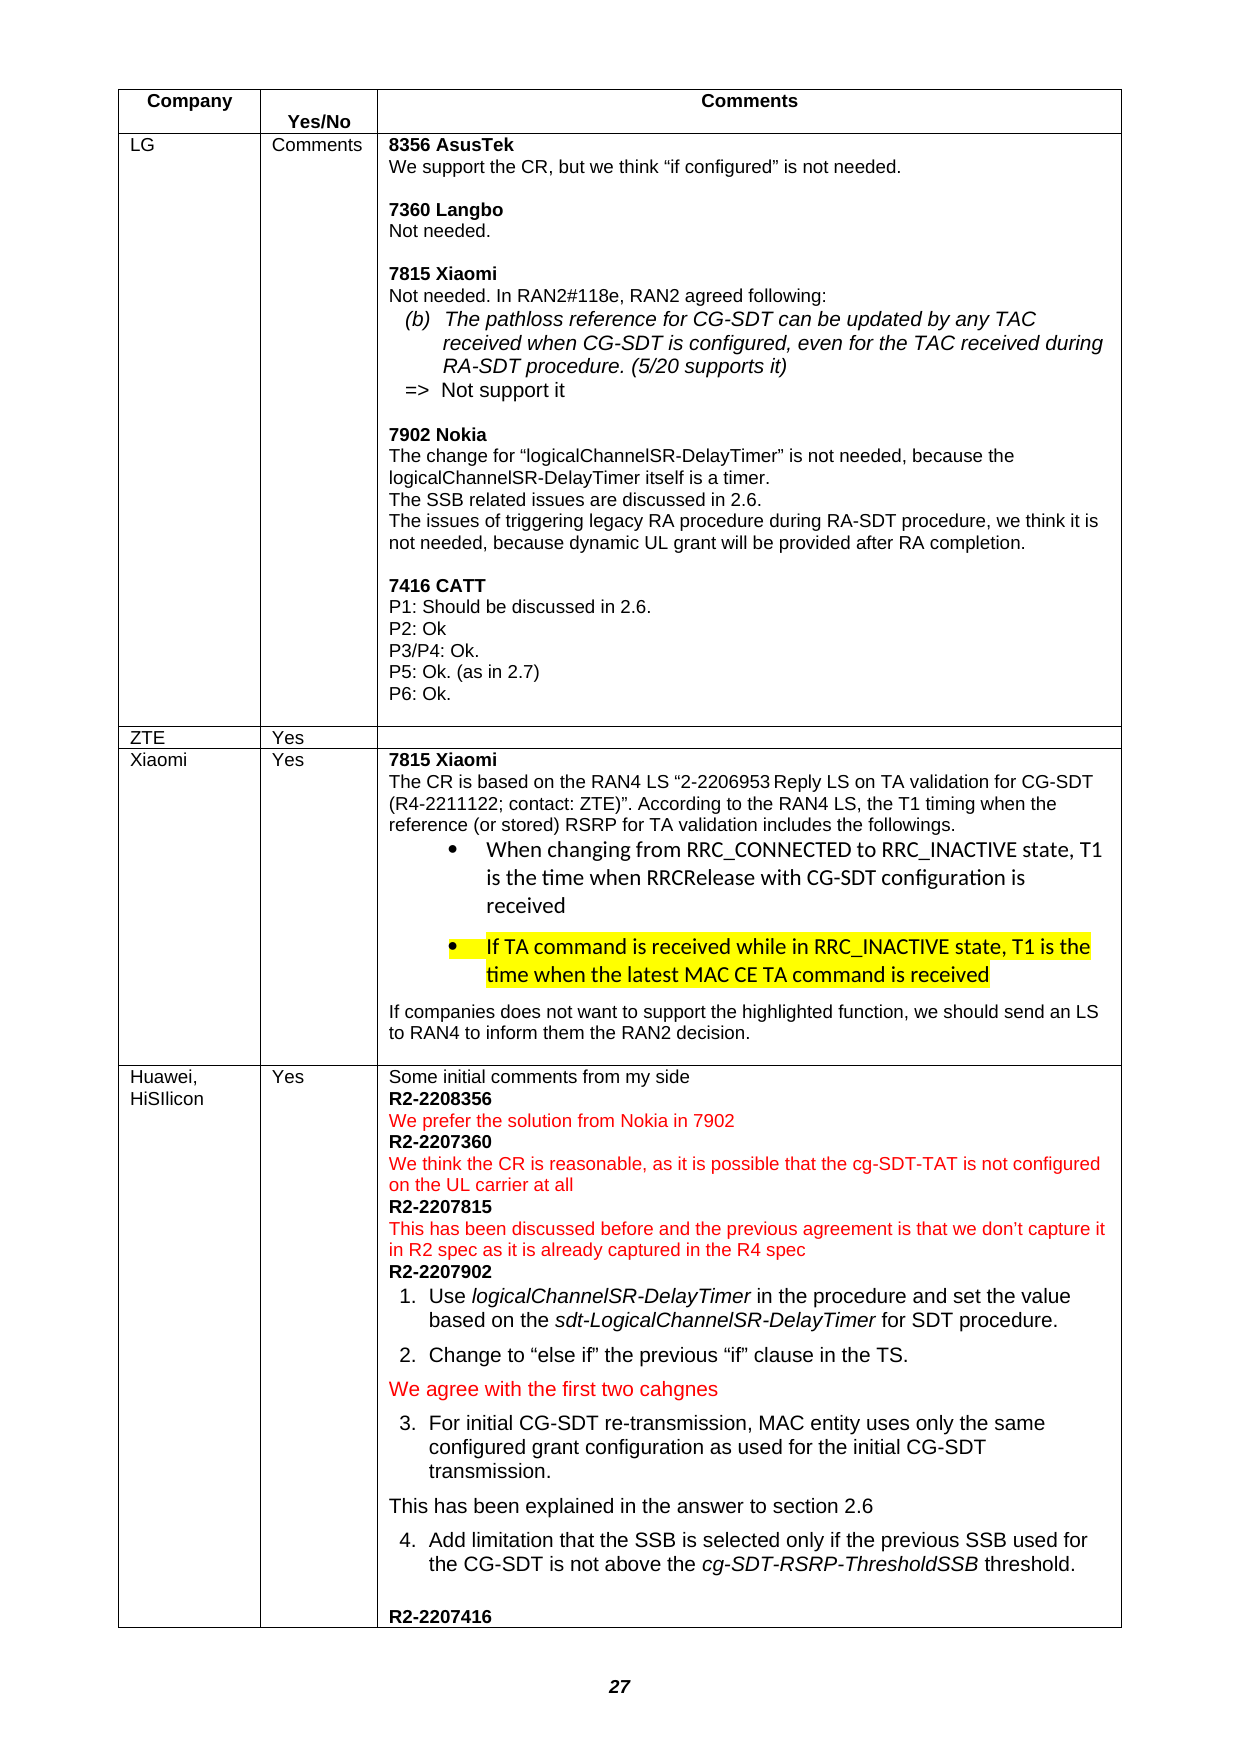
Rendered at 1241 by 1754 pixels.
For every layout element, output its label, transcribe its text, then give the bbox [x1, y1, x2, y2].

table_cell 8356 AsusTek We support the CR, but we think “if configured” is not needed. 7360 Langbo Not needed. 7815 Xiaomi Not needed. In RAN2#118e, RAN2 agreed following: (b) The pathloss reference for CG-SDT can be updated by any TAC received when CG-SDT is configured, even for the TAC received during RA-SDT procedure. (5/20 supports it) => Not support it 7902 Nokia The change for “logicalChannelSR-DelayTimer” is not needed, because the logicalChannelSR-DelayTimer itself is a timer. The SSB related issues are discussed in 2.6. The issues of triggering legacy RA procedure during RA-SDT procedure, we think it is not needed, because dynamic UL grant will be provided after RA completion. 7416 CATT P1: Should be discussed in 2.6. P2: Ok P3/P4: Ok. P5: Ok. (as in 2.7) P6: Ok. [378, 134, 1121, 726]
table_header Comments [378, 90, 1121, 133]
table_cell [378, 727, 1121, 748]
table_cell Yes [261, 727, 377, 748]
table_header Company [119, 90, 260, 133]
table_cell Xiaomi [119, 749, 260, 1065]
table_cell Huawei, HiSIlicon [119, 1066, 260, 1627]
table_cell LG [119, 134, 260, 726]
table_header Yes/No [261, 90, 377, 133]
table_cell Comments [261, 134, 377, 726]
table_cell Yes [261, 749, 377, 1065]
table_cell ZTE [119, 727, 260, 748]
table_cell 7815 Xiaomi The CR is based on the RAN4 LS “2-2206953 Reply LS on TA validation for CG-SDT (R4-2211122; contact: ZTE)”. According to the RAN4 LS, the T1 timing when the reference (or stored) RSRP for TA validation includes the followings. When changing from RRC_CONNECTED to RRC_INACTIVE state, T1 is the time when RRCRelease with CG-SDT configuration is received If TA command is received while in RRC_INACTIVE state, T1 is the time when the latest MAC CE TA command is received If companies does not want to support the highlighted function, we should send an LS to RAN4 to inform them the RAN2 decision. [378, 749, 1121, 1065]
table_cell Yes [261, 1066, 377, 1627]
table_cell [378, 1066, 1121, 1627]
